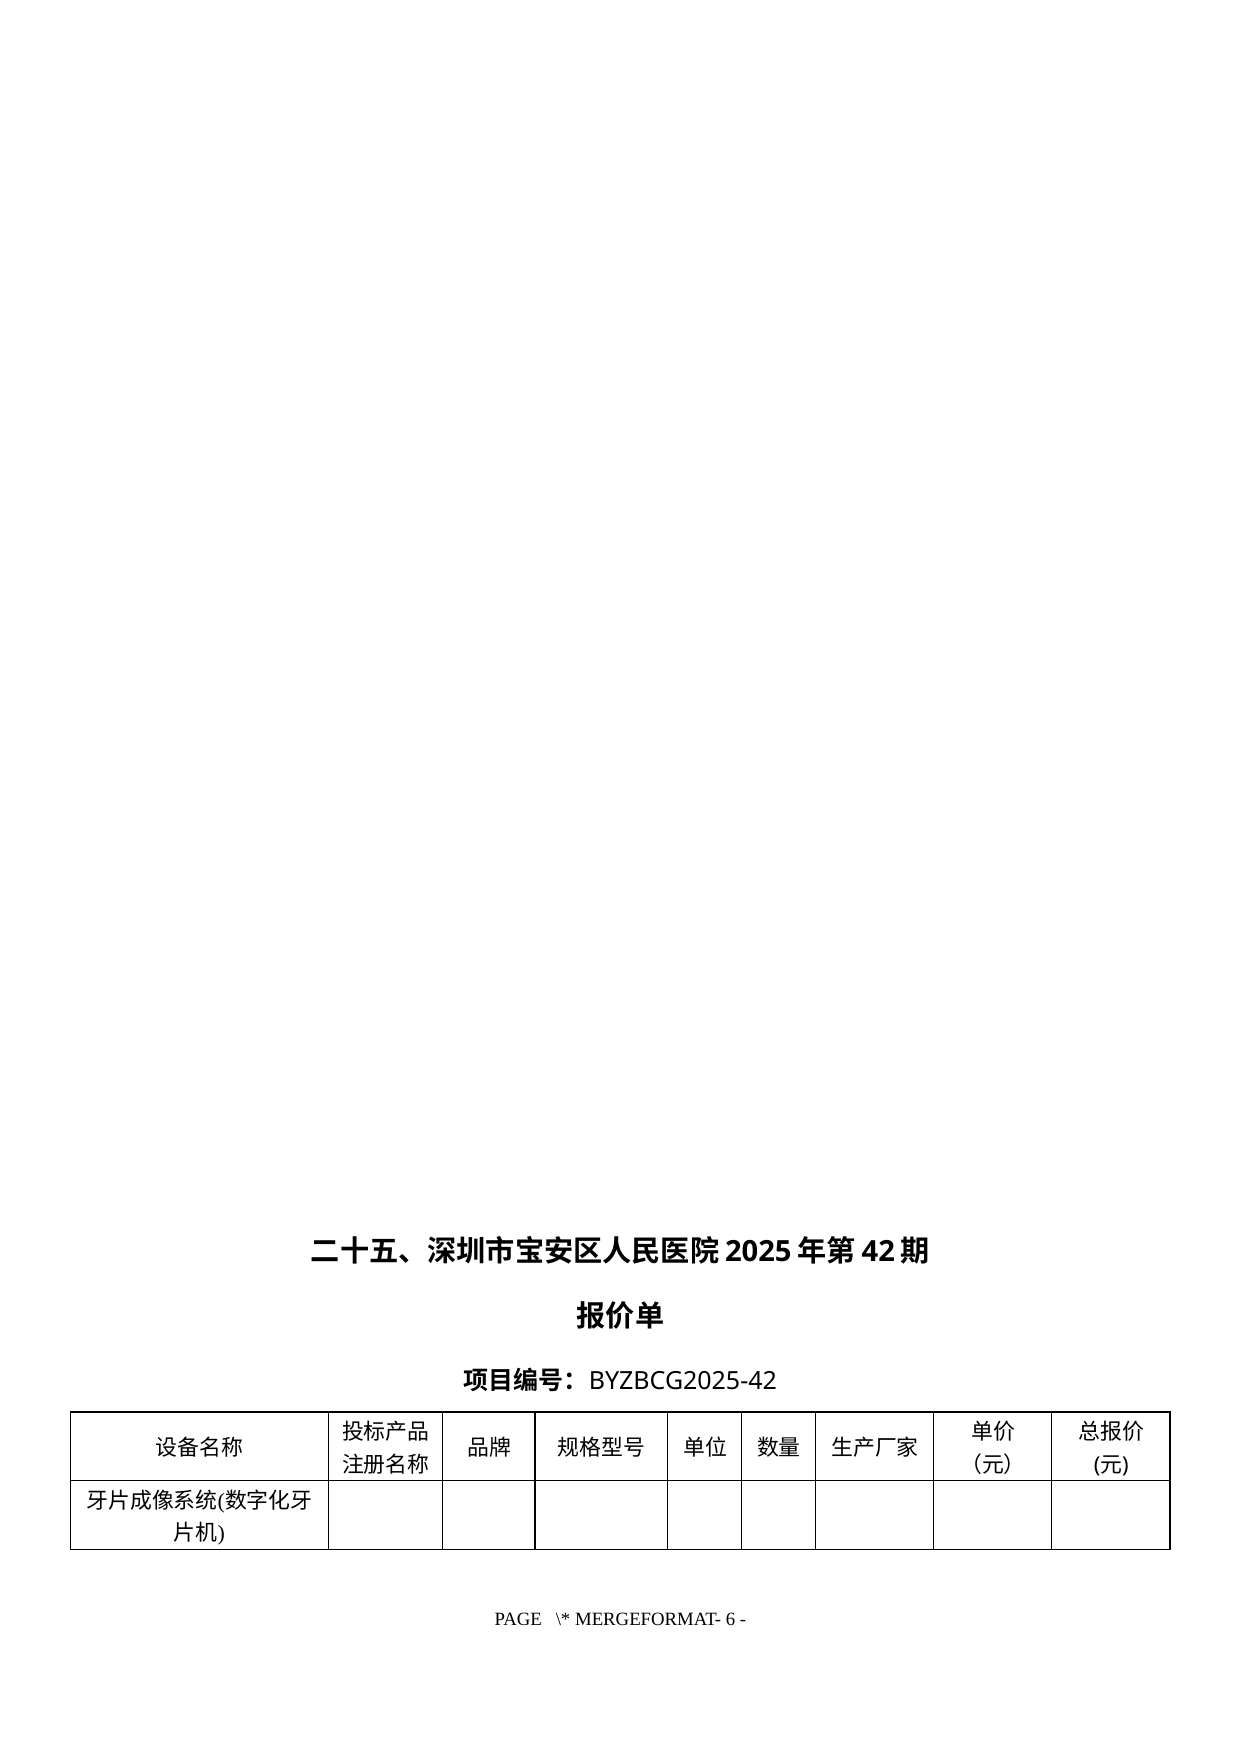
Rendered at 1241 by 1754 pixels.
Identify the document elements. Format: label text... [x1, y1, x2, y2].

table_header 设备名称 [71, 1413, 328, 1480]
table_cell [668, 1481, 741, 1549]
text 二十五、深圳市宝安区人民医院2025年第42期 [118, 1216, 1122, 1281]
table_header 单价（元） [934, 1413, 1051, 1480]
table_cell [934, 1481, 1051, 1549]
table_cell [443, 1481, 534, 1549]
table_cell [1052, 1481, 1169, 1549]
table_cell [329, 1481, 442, 1549]
table_header 总报价(元) [1052, 1413, 1169, 1480]
text 项目编号：BYZBCG2025-42 [118, 1346, 1122, 1411]
text 报价单 [118, 1281, 1122, 1346]
table_cell [536, 1481, 667, 1549]
table_header 规格型号 [536, 1413, 667, 1480]
table_cell [742, 1481, 815, 1549]
table_header 单位 [668, 1413, 741, 1480]
table_header 品牌 [443, 1413, 534, 1480]
table_header 生产厂家 [816, 1413, 933, 1480]
table_header 投标产品注册名称 [329, 1413, 442, 1480]
table_cell [816, 1481, 933, 1549]
table_cell 牙片成像系统(数字化牙片机) [71, 1481, 328, 1549]
table_header 数量 [742, 1413, 815, 1480]
